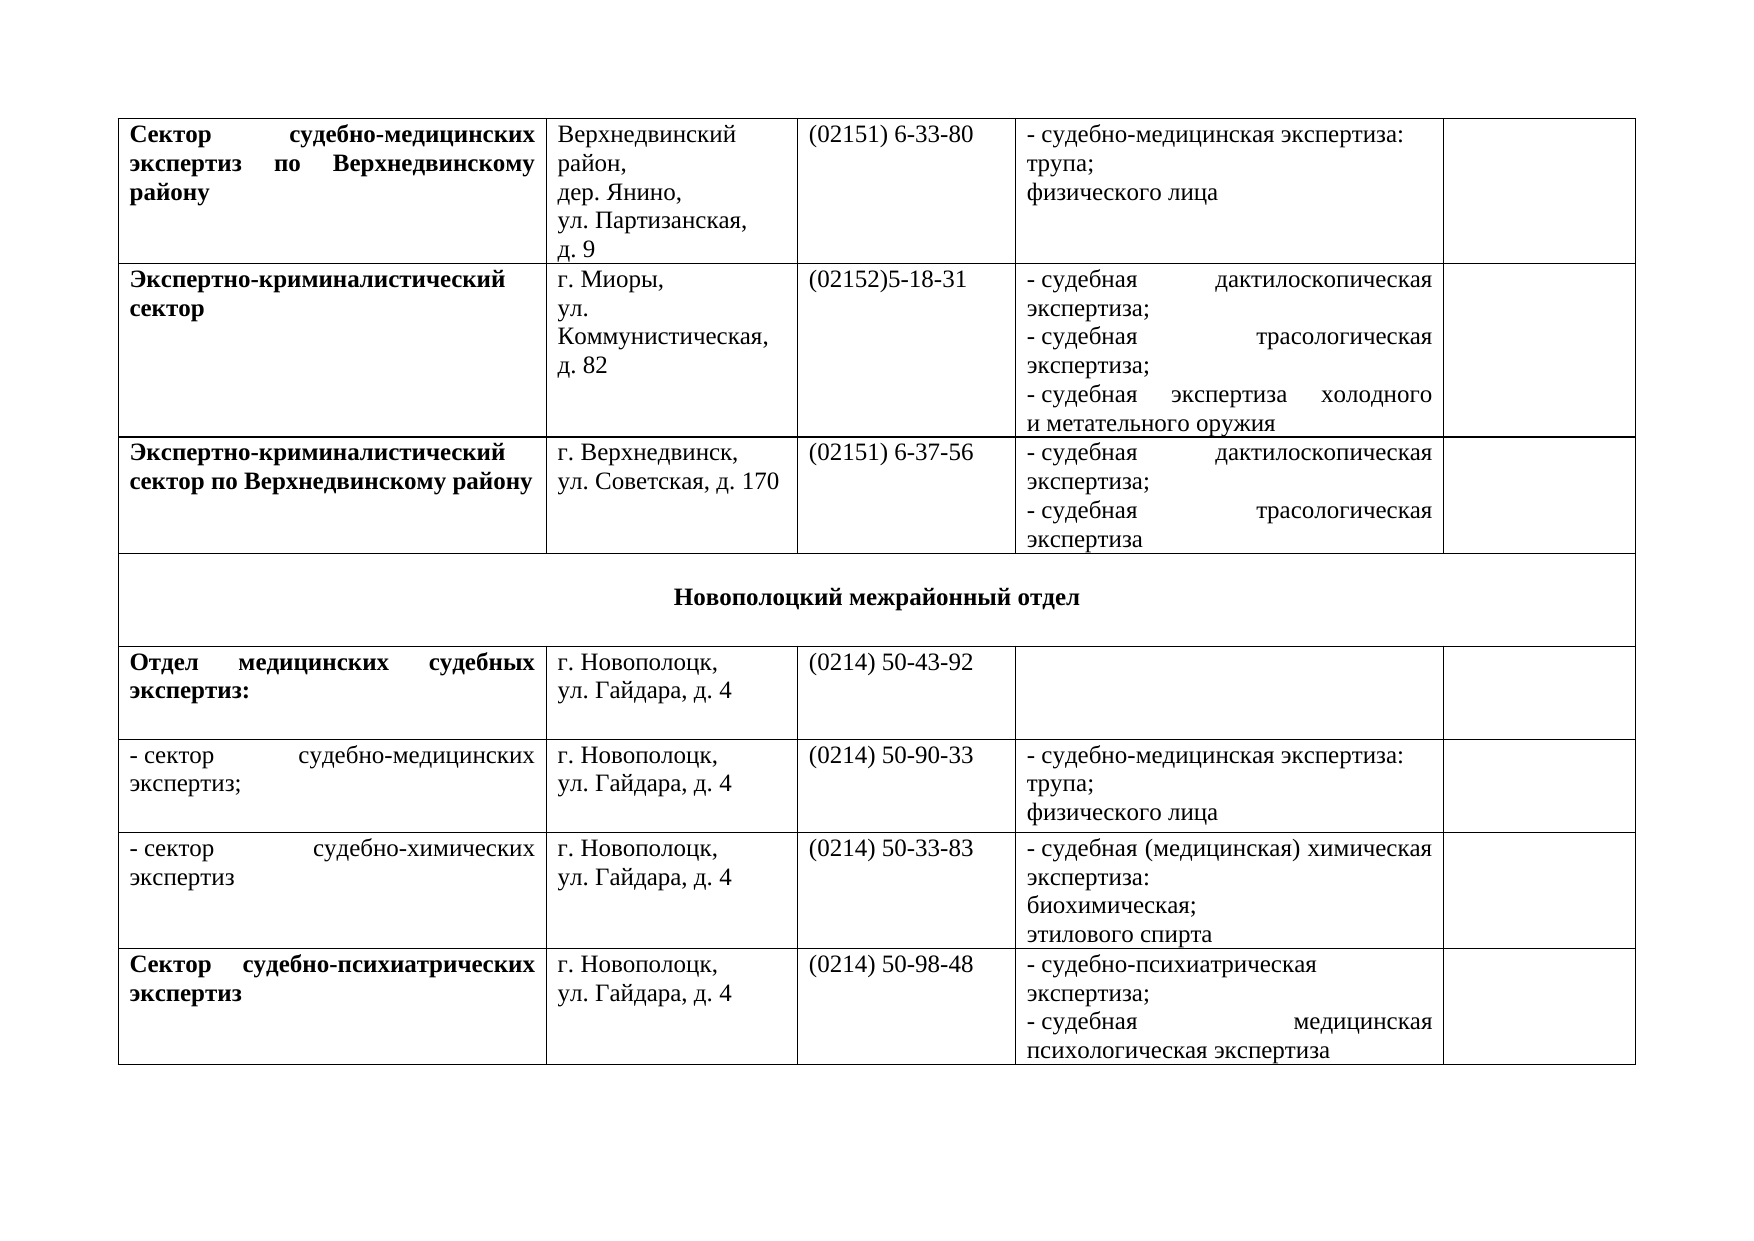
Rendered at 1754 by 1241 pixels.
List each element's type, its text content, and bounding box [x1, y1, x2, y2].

table_cell Верхнедвинский район, дер. Янино, ул. Партизанская, д. 9 [547, 119, 797, 263]
table_cell г. Новополоцк, ул. Гайдара, д. 4 [547, 833, 797, 948]
table_cell г. Новополоцк, ул. Гайдара, д. 4 [547, 740, 797, 832]
table_cell (02151) 6-37-56 [798, 438, 1015, 552]
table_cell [1016, 119, 1443, 263]
table_cell [1444, 264, 1635, 436]
table_cell Новополоцкий межрайонный отдел [119, 554, 1635, 646]
table_cell Сектор судебно-медицинских экспертиз по Верхнедвинскому району [119, 119, 546, 263]
table_cell (0214) 50-33-83 [798, 833, 1015, 948]
table_cell - сектор судебно-химических экспертиз [119, 833, 546, 948]
table_cell - судебно-медицинская экспертиза: трупа; физического лица [1016, 740, 1443, 832]
table_cell [1444, 833, 1635, 948]
table_cell г. Новополоцк, ул. Гайдара, д. 4 [547, 949, 797, 1064]
table_cell Экспертно-криминалистический сектор [119, 264, 546, 436]
table_cell (0214) 50-90-33 [798, 740, 1015, 832]
table_cell [1016, 647, 1443, 739]
table_cell (0214) 50-43-92 [798, 647, 1015, 739]
table_cell Сектор судебно-психиатрических экспертиз [119, 949, 546, 1064]
table_cell - судебно-психиатрическая экспертиза; - судебная медицинская психологическая экспертиза [1016, 949, 1443, 1064]
table_cell [1444, 949, 1635, 1064]
table_cell [1444, 119, 1635, 263]
table_cell - судебная дактилоскопическая экспертиза; - судебная трасологическая экспертиза; - судебная экспертиза холодного и метательного оружия [1016, 264, 1443, 436]
table_cell г. Новополоцк, ул. Гайдара, д. 4 [547, 647, 797, 739]
table_cell (0214) 50-98-48 [798, 949, 1015, 1064]
table_cell Экспертно-криминалистический сектор по Верхнедвинскому району [119, 438, 546, 552]
table_cell - судебная дактилоскопическая экспертиза; - судебная трасологическая экспертиза [1016, 438, 1443, 552]
table_cell г. Миоры, ул. Коммунистическая, д. 82 [547, 264, 797, 436]
table_cell [1444, 740, 1635, 832]
table_cell г. Верхнедвинск, ул. Советская, д. 170 [547, 438, 797, 552]
table_cell (02152)5-18-31 [798, 264, 1015, 436]
table_cell [1444, 438, 1635, 552]
table_cell - судебная (медицинская) химическая экспертиза: биохимическая; этилового спирта [1016, 833, 1443, 948]
table_cell (02151) 6-33-80 [798, 119, 1015, 263]
table_cell - сектор судебно-медицинских экспертиз; [119, 740, 546, 832]
table_cell [1444, 647, 1635, 739]
table_cell Отдел медицинских судебных экспертиз: [119, 647, 546, 739]
